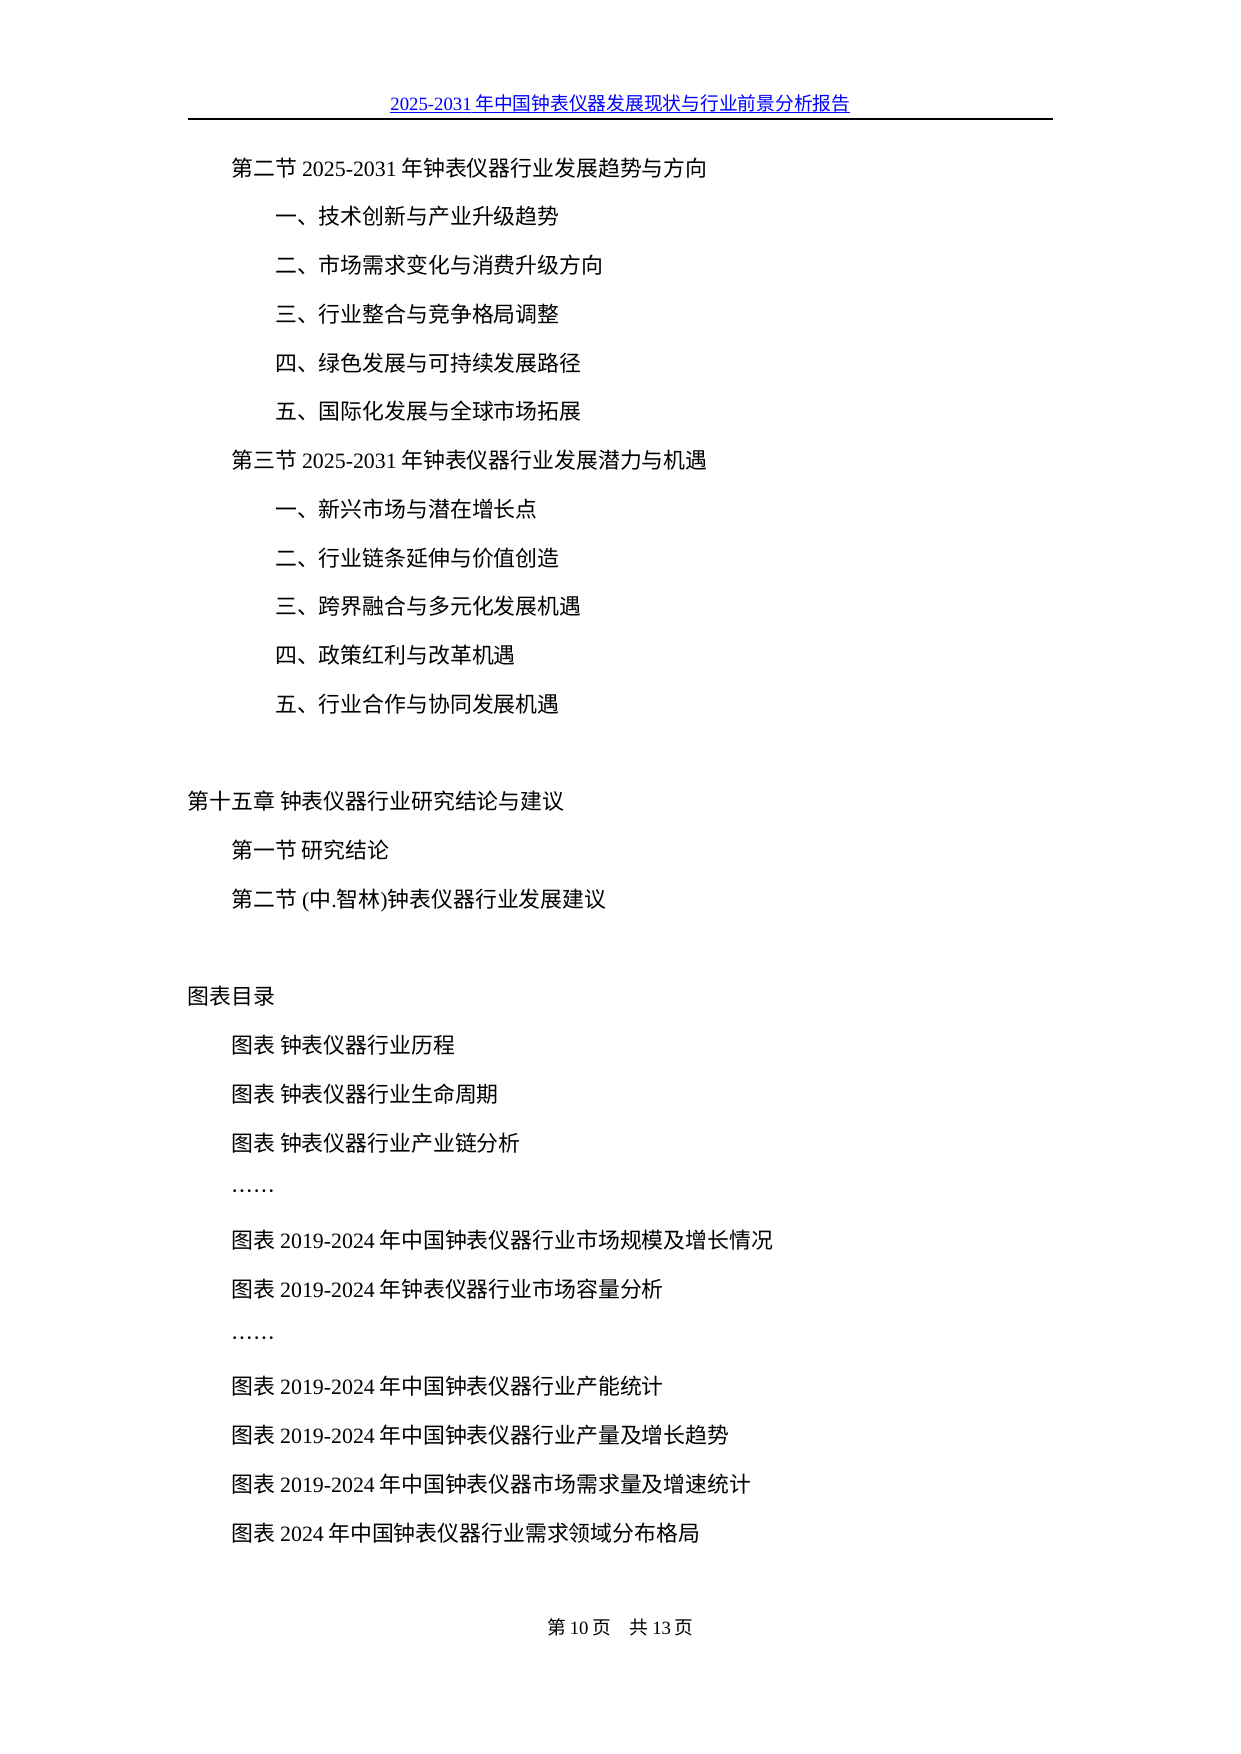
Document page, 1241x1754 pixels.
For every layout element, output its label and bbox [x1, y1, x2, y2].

text [187, 150, 1053, 1548]
